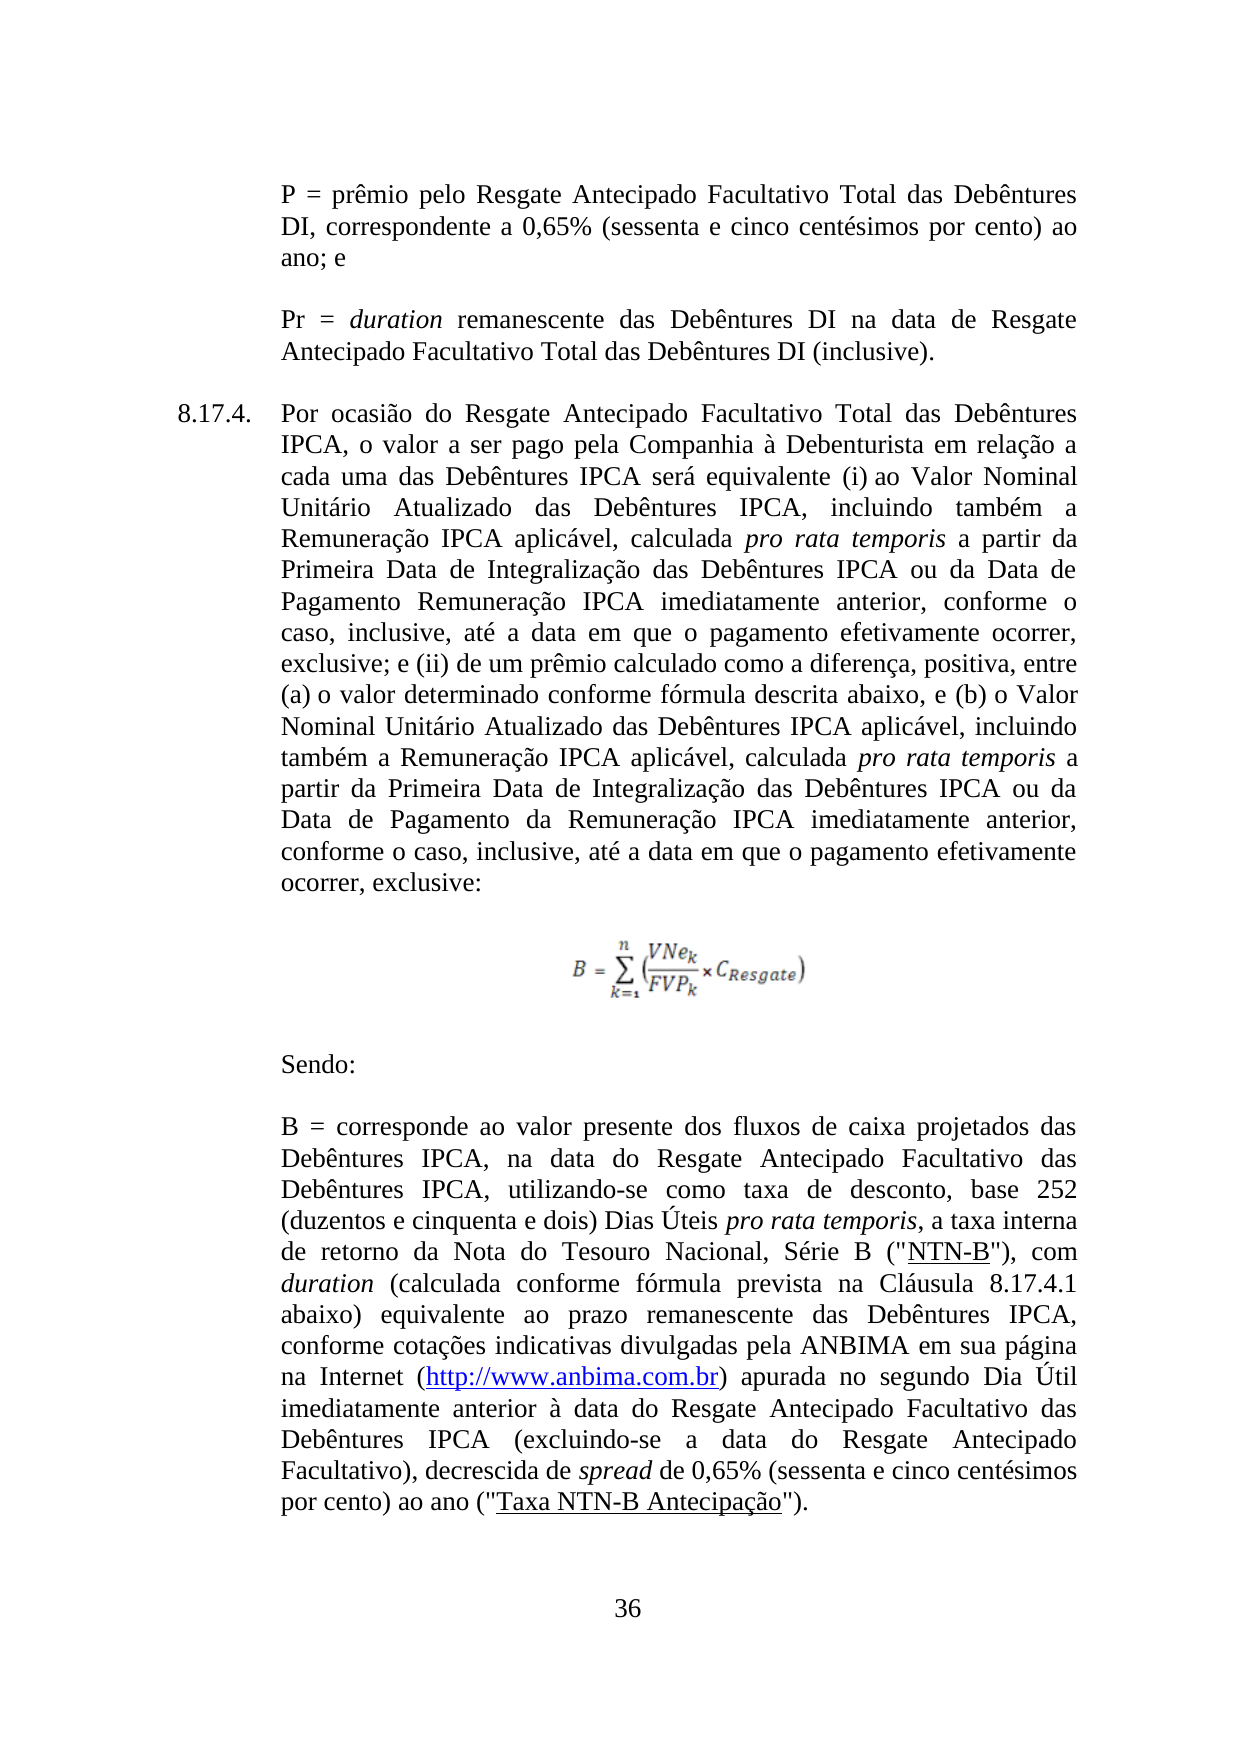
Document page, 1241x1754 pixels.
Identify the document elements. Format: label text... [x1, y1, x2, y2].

list Pr = duration remanescente das Debêntures DI na data de Resgate Antecipado Facultativo Total das Debêntures DI (inclusive). [281, 304, 1078, 366]
text B = corresponde ao valor presente dos fluxos de caixa projetados das Debêntures IPCA, na data do Resgate Antecipado Facultativo das Debêntures IPCA, utilizando-se como taxa de desconto, base 252 (duzentos e cinquenta e dois) Dias Úteis pro rata temporis, a taxa interna de retorno da Nota do Tesouro Nacional, Série B ("NTN-B"), com duration (calculada conforme fórmula prevista na Cláusula 8.17.4.1 abaixo) equivalente ao prazo remanescente das Debêntures IPCA, conforme cotações indicativas divulgadas pela ANBIMA em sua página na Internet (http://www.anbima.com.br) apurada no segundo Dia Útil imediatamente anterior à data do Resgate Antecipado Facultativo das Debêntures IPCA (excluindo-se a data do Resgate Antecipado Facultativo), decrescida de spread de 0,65% (sessenta e cinco centésimos por cento) ao ano ("Taxa NTN-B Antecipação"). [281, 1111, 1078, 1517]
list Sendo: [281, 1048, 1078, 1079]
list Por ocasião do Resgate Antecipado Facultativo Total das Debêntures IPCA, o valor a ser pago pela Companhia à Debenturista em relação a cada uma das Debêntures IPCA será equivalente (i) ao Valor Nominal Unitário Atualizado das Debêntures IPCA, incluindo também a Remuneração IPCA aplicável, calculada pro rata temporis a partir da Primeira Data de Integralização das Debêntures IPCA ou da Data de Pagamento Remuneração IPCA imediatamente anterior, conforme o caso, inclusive, até a data em que o pagamento efetivamente ocorrer, exclusive; e (ii) de um prêmio calculado como a diferença, positiva, entre (a) o valor determinado conforme fórmula descrita abaixo, e (b) o Valor Nominal Unitário Atualizado das Debêntures IPCA aplicável, incluindo também a Remuneração IPCA aplicável, calculada pro rata temporis a partir da Primeira Data de Integralização das Debêntures IPCA ou da Data de Pagamento da Remuneração IPCA imediatamente anterior, conforme o caso, inclusive, até a data em que o pagamento efetivamente ocorrer, exclusive: [177, 398, 1078, 898]
text P = prêmio pelo Resgate Antecipado Facultativo Total das Debêntures DI, correspondente a 0,65% (sessenta e cinco centésimos por cento) ao ano; e [281, 179, 1078, 273]
